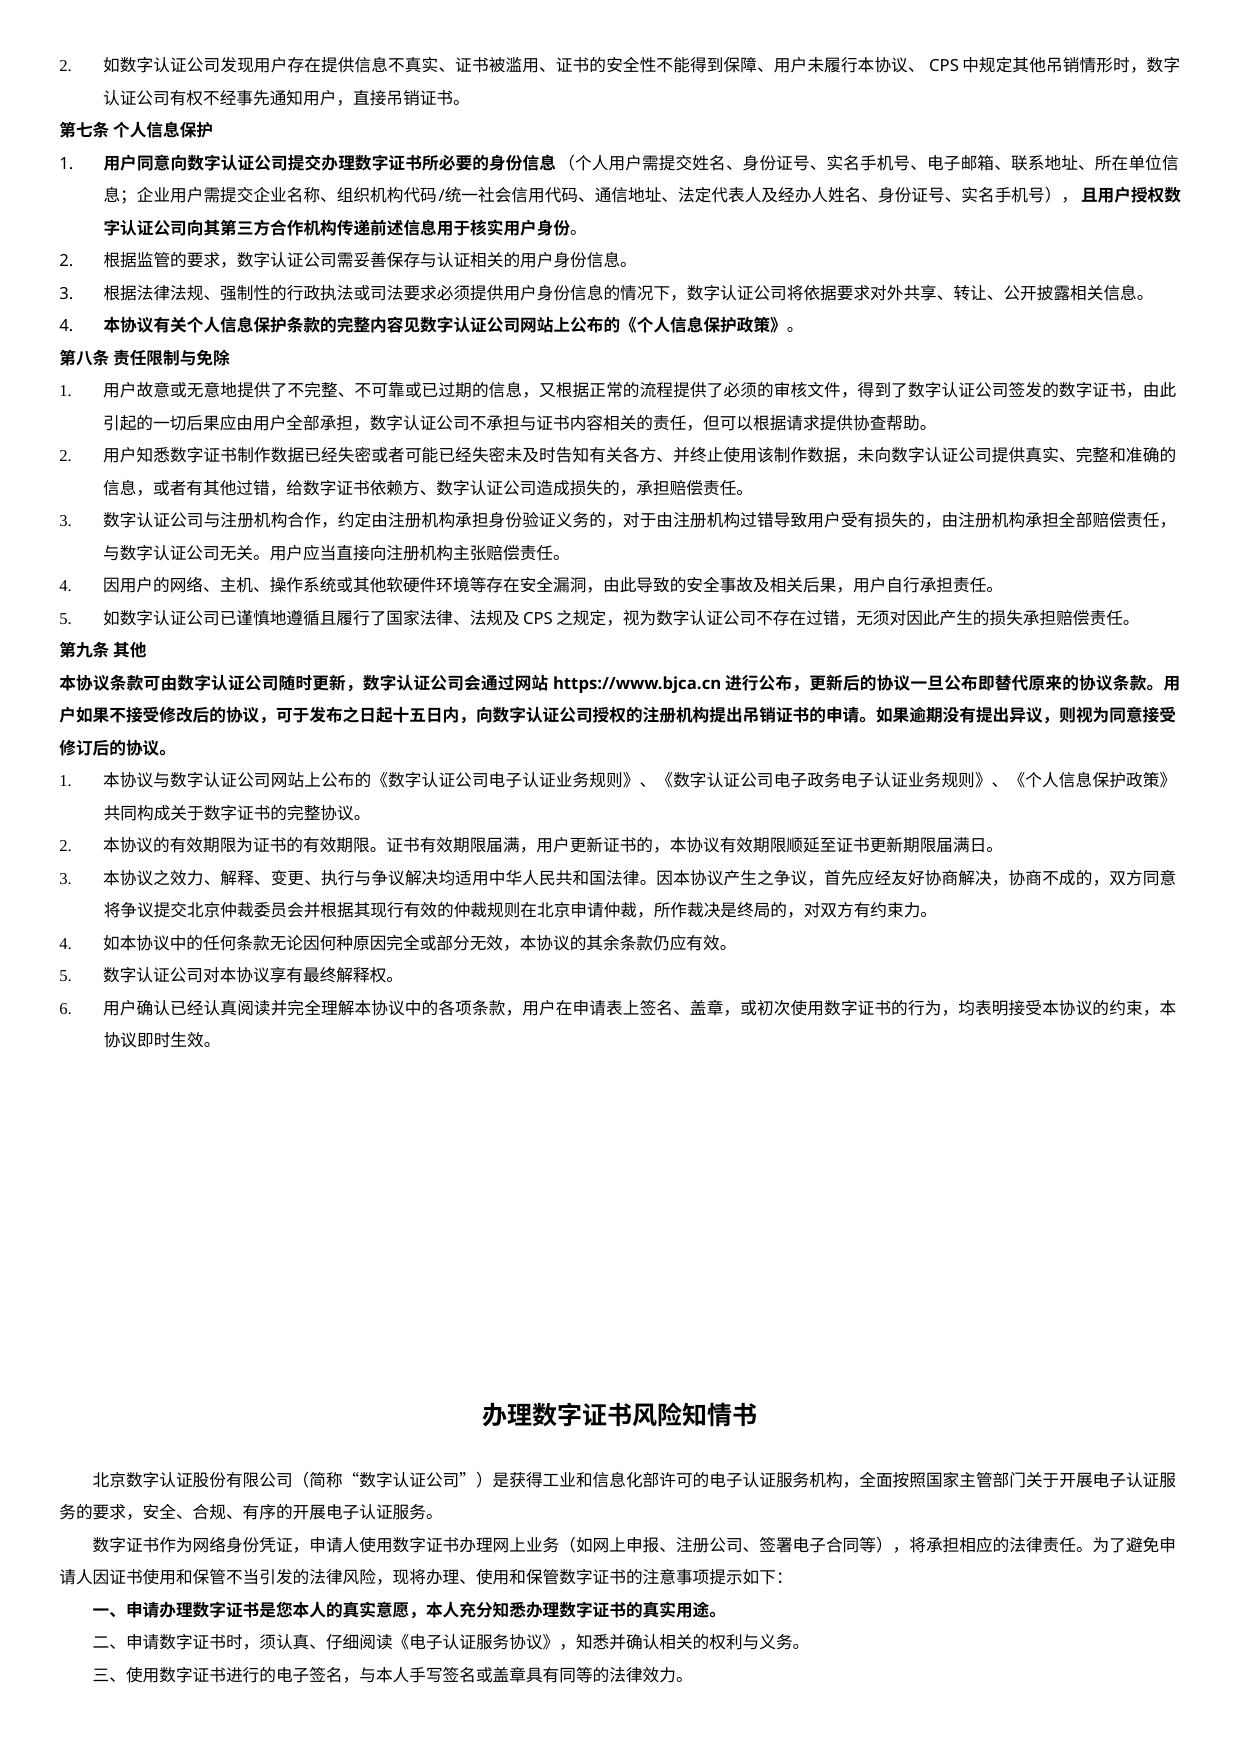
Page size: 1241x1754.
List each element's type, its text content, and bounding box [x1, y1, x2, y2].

list 因用户的网络、主机、操作系统或其他软硬件环境等存在安全漏洞，由此导致的安全事故及相关后果，用户自行承担责任。 [59, 568, 1181, 601]
list 如数字认证公司发现用户存在提供信息不真实、证书被滥用、证书的安全性不能得到保障、用户未履行本协议、CPS中规定其他吊销情形时，数字认证公司有权不经事先通知用户，直接吊销证书。 [59, 48, 1181, 113]
list 使用数字证书进行的电子签名，与本人手写签名或盖章具有同等的法律效力。 [59, 1658, 1181, 1690]
list 责任限制与免除 [59, 341, 1181, 373]
list 用户同意向数字认证公司提交办理数字证书所必要的身份信息（个人用户需提交姓名、身份证号、实名手机号、电子邮箱、联系地址、所在单位信息；企业用户需提交企业名称、组织机构代码/统一社会信用代码、通信地址、法定代表人及经办人姓名、身份证号、实名手机号），且用户授权数字认证公司向其第三方合作机构传递前述信息用于核实用户身份。 [59, 146, 1181, 243]
list 用户知悉数字证书制作数据已经失密或者可能已经失密未及时告知有关各方、并终止使用该制作数据，未向数字认证公司提供真实、完整和准确的信息，或者有其他过错，给数字证书依赖方、数字认证公司造成损失的，承担赔偿责任。 [59, 438, 1181, 503]
list 申请数字证书时，须认真、仔细阅读《电子认证服务协议》，知悉并确认相关的权利与义务。 [59, 1625, 1181, 1658]
list 根据监管的要求，数字认证公司需妥善保存与认证相关的用户身份信息。 [59, 243, 1181, 276]
list 本协议与数字认证公司网站上公布的《数字认证公司电子认证业务规则》、《数字认证公司电子政务电子认证业务规则》、《个人信息保护政策》共同构成关于数字证书的完整协议。 [59, 763, 1181, 828]
list 申请办理数字证书是您本人的真实意愿，本人充分知悉办理数字证书的真实用途。 [59, 1593, 1181, 1625]
list 用户确认已经认真阅读并完全理解本协议中的各项条款，用户在申请表上签名、盖章，或初次使用数字证书的行为，均表明接受本协议的约束，本协议即时生效。 [59, 991, 1181, 1056]
list 根据法律法规、强制性的行政执法或司法要求必须提供用户身份信息的情况下，数字认证公司将依据要求对外共享、转让、公开披露相关信息。 [59, 276, 1181, 308]
list 个人信息保护 [59, 113, 1181, 146]
text 数字证书作为网络身份凭证，申请人使用数字证书办理网上业务（如网上申报、注册公司、签署电子合同等），将承担相应的法律责任。为了避免申请人因证书使用和保管不当引发的法律风险，现将办理、使用和保管数字证书的注意事项提示如下： [59, 1528, 1181, 1593]
text 办理数字证书风险知情书 [59, 1381, 1181, 1446]
list 数字认证公司与注册机构合作，约定由注册机构承担身份验证义务的，对于由注册机构过错导致用户受有损失的，由注册机构承担全部赔偿责任，与数字认证公司无关。用户应当直接向注册机构主张赔偿责任。 [59, 503, 1181, 568]
list 如数字认证公司已谨慎地遵循且履行了国家法律、法规及CPS之规定，视为数字认证公司不存在过错，无须对因此产生的损失承担赔偿责任。 [59, 601, 1181, 633]
list 其他 [59, 633, 1181, 666]
list 本协议的有效期限为证书的有效期限。证书有效期限届满，用户更新证书的，本协议有效期限顺延至证书更新期限届满日。 [59, 828, 1181, 861]
text 本协议条款可由数字认证公司随时更新，数字认证公司会通过网站https://www.bjca.cn进行公布，更新后的协议一旦公布即替代原来的协议条款。用户如果不接受修改后的协议，可于发布之日起十五日内，向数字认证公司授权的注册机构提出吊销证书的申请。如果逾期没有提出异议，则视为同意接受修订后的协议。 [59, 666, 1181, 763]
list 本协议有关个人信息保护条款的完整内容见数字认证公司网站上公布的《个人信息保护政策》。 [59, 308, 1181, 341]
list 数字认证公司对本协议享有最终解释权。 [59, 958, 1181, 991]
list 本协议之效力、解释、变更、执行与争议解决均适用中华人民共和国法律。因本协议产生之争议，首先应经友好协商解决，协商不成的，双方同意将争议提交北京仲裁委员会并根据其现行有效的仲裁规则在北京申请仲裁，所作裁决是终局的，对双方有约束力。 [59, 861, 1181, 926]
text 北京数字认证股份有限公司（简称“数字认证公司”）是获得工业和信息化部许可的电子认证服务机构，全面按照国家主管部门关于开展电子认证服务的要求，安全、合规、有序的开展电子认证服务。 [59, 1463, 1181, 1528]
list 用户故意或无意地提供了不完整、不可靠或已过期的信息，又根据正常的流程提供了必须的审核文件，得到了数字认证公司签发的数字证书，由此引起的一切后果应由用户全部承担，数字认证公司不承担与证书内容相关的责任，但可以根据请求提供协查帮助。 [59, 373, 1181, 438]
list 如本协议中的任何条款无论因何种原因完全或部分无效，本协议的其余条款仍应有效。 [59, 926, 1181, 958]
